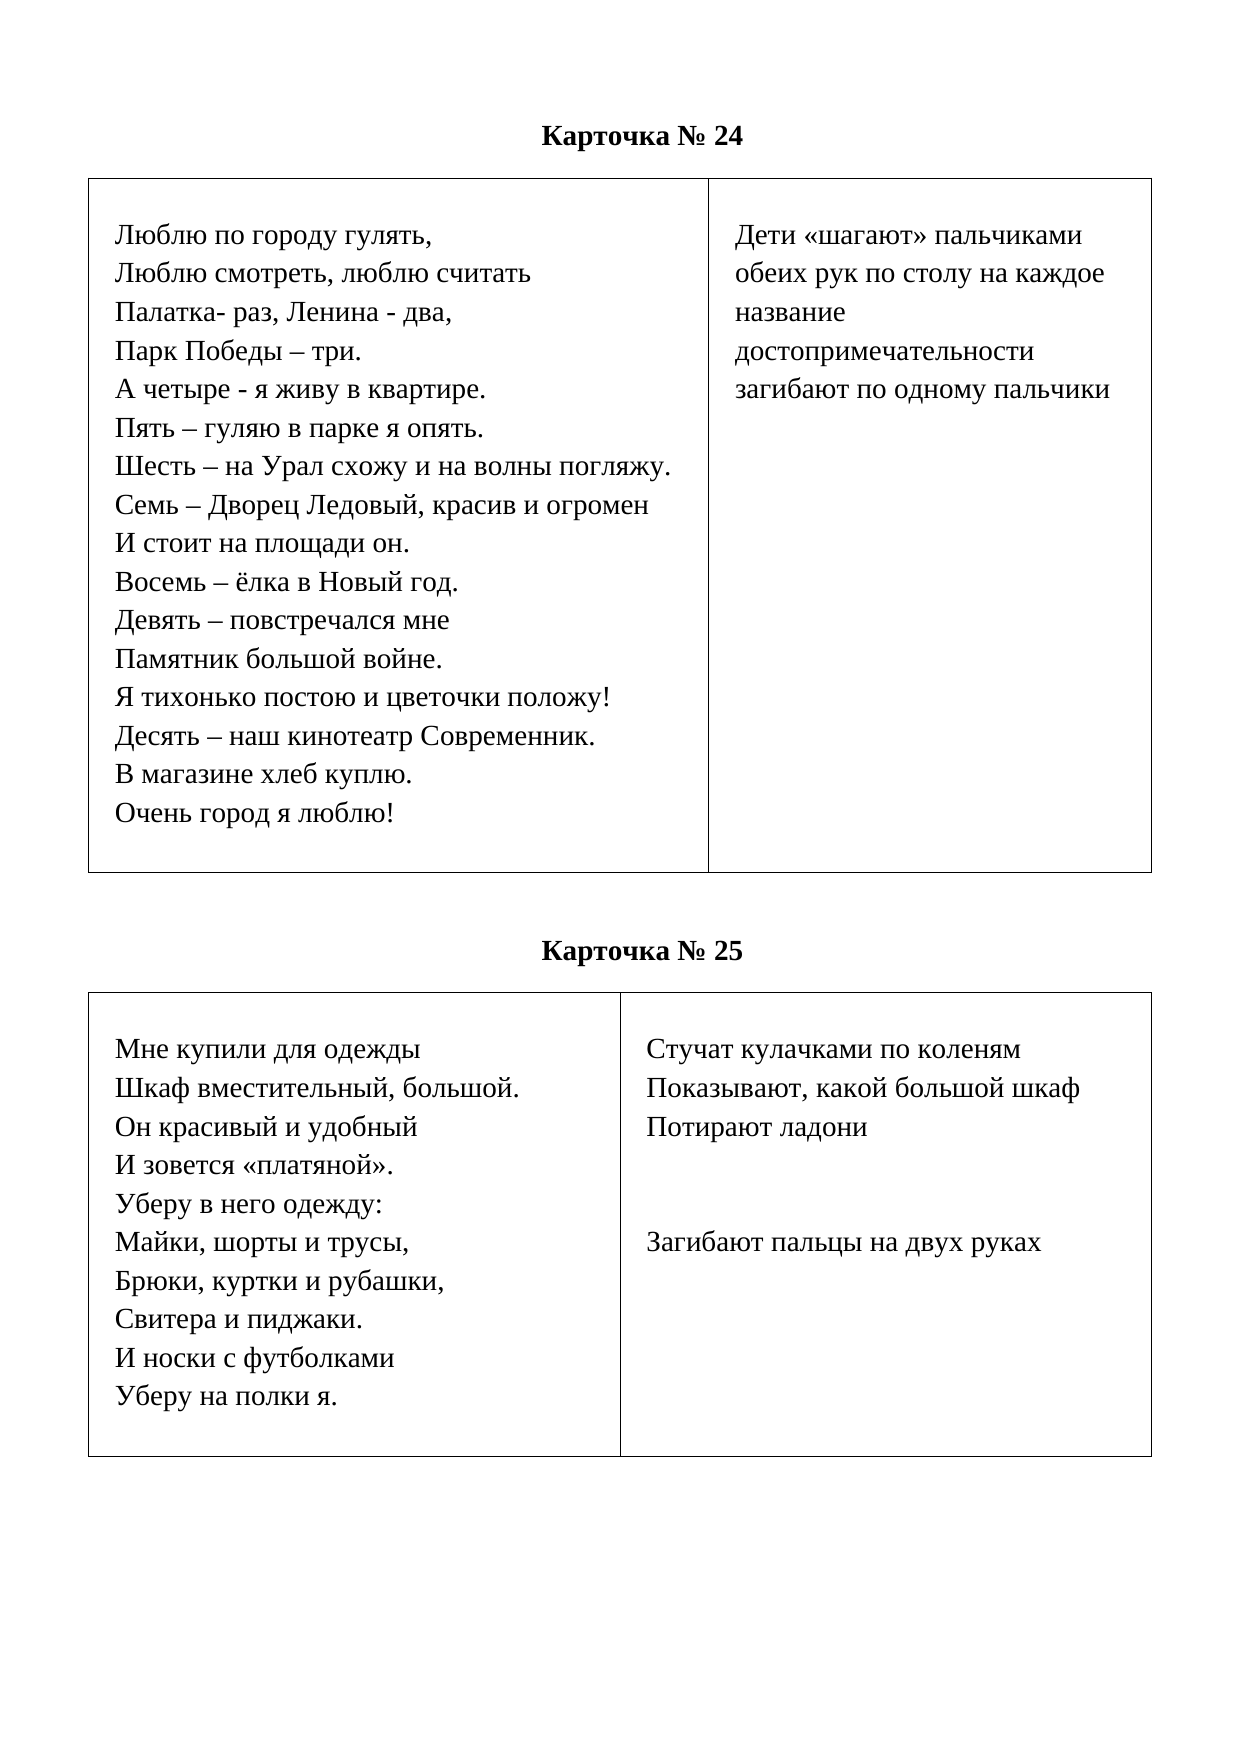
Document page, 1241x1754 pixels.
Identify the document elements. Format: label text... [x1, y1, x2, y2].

table_header Стучат кулачками по коленям Показывают, какой большой шкаф Потирают ладони Загибают пальцы на двух руках [621, 993, 1151, 1456]
table_header Мне купили для одежды Шкаф вместительный, большой. Он красивый и удобный И зовется «платяной». Уберу в него одежду: Майки, шорты и трусы, Брюки, куртки и рубашки, Свитера и пиджаки. И носки с футболками Уберу на полки я. [89, 993, 620, 1456]
table_header Люблю по городу гулять, Люблю смотреть, люблю считать Палатка- раз, Ленина - два, Парк Победы – три. А четыре - я живу в квартире. Пять – гуляю в парке я опять. Шесть – на Урал схожу и на волны погляжу. Семь – Дворец Ледовый, красив и огромен И стоит на площади он. Восемь – ёлка в Новый год. Девять – повстречался мне Памятник большой войне. Я тихонько постою и цветочки положу! Десять – наш кинотеатр Современник. В магазине хлеб куплю. Очень город я люблю! [89, 179, 708, 872]
text Карточка № 24 [133, 118, 1152, 152]
table_header Дети «шагают» пальчиками обеих рук по столу на каждое название достопримечательности загибают по одному пальчики [709, 179, 1151, 872]
text Карточка № 25 [133, 933, 1152, 966]
